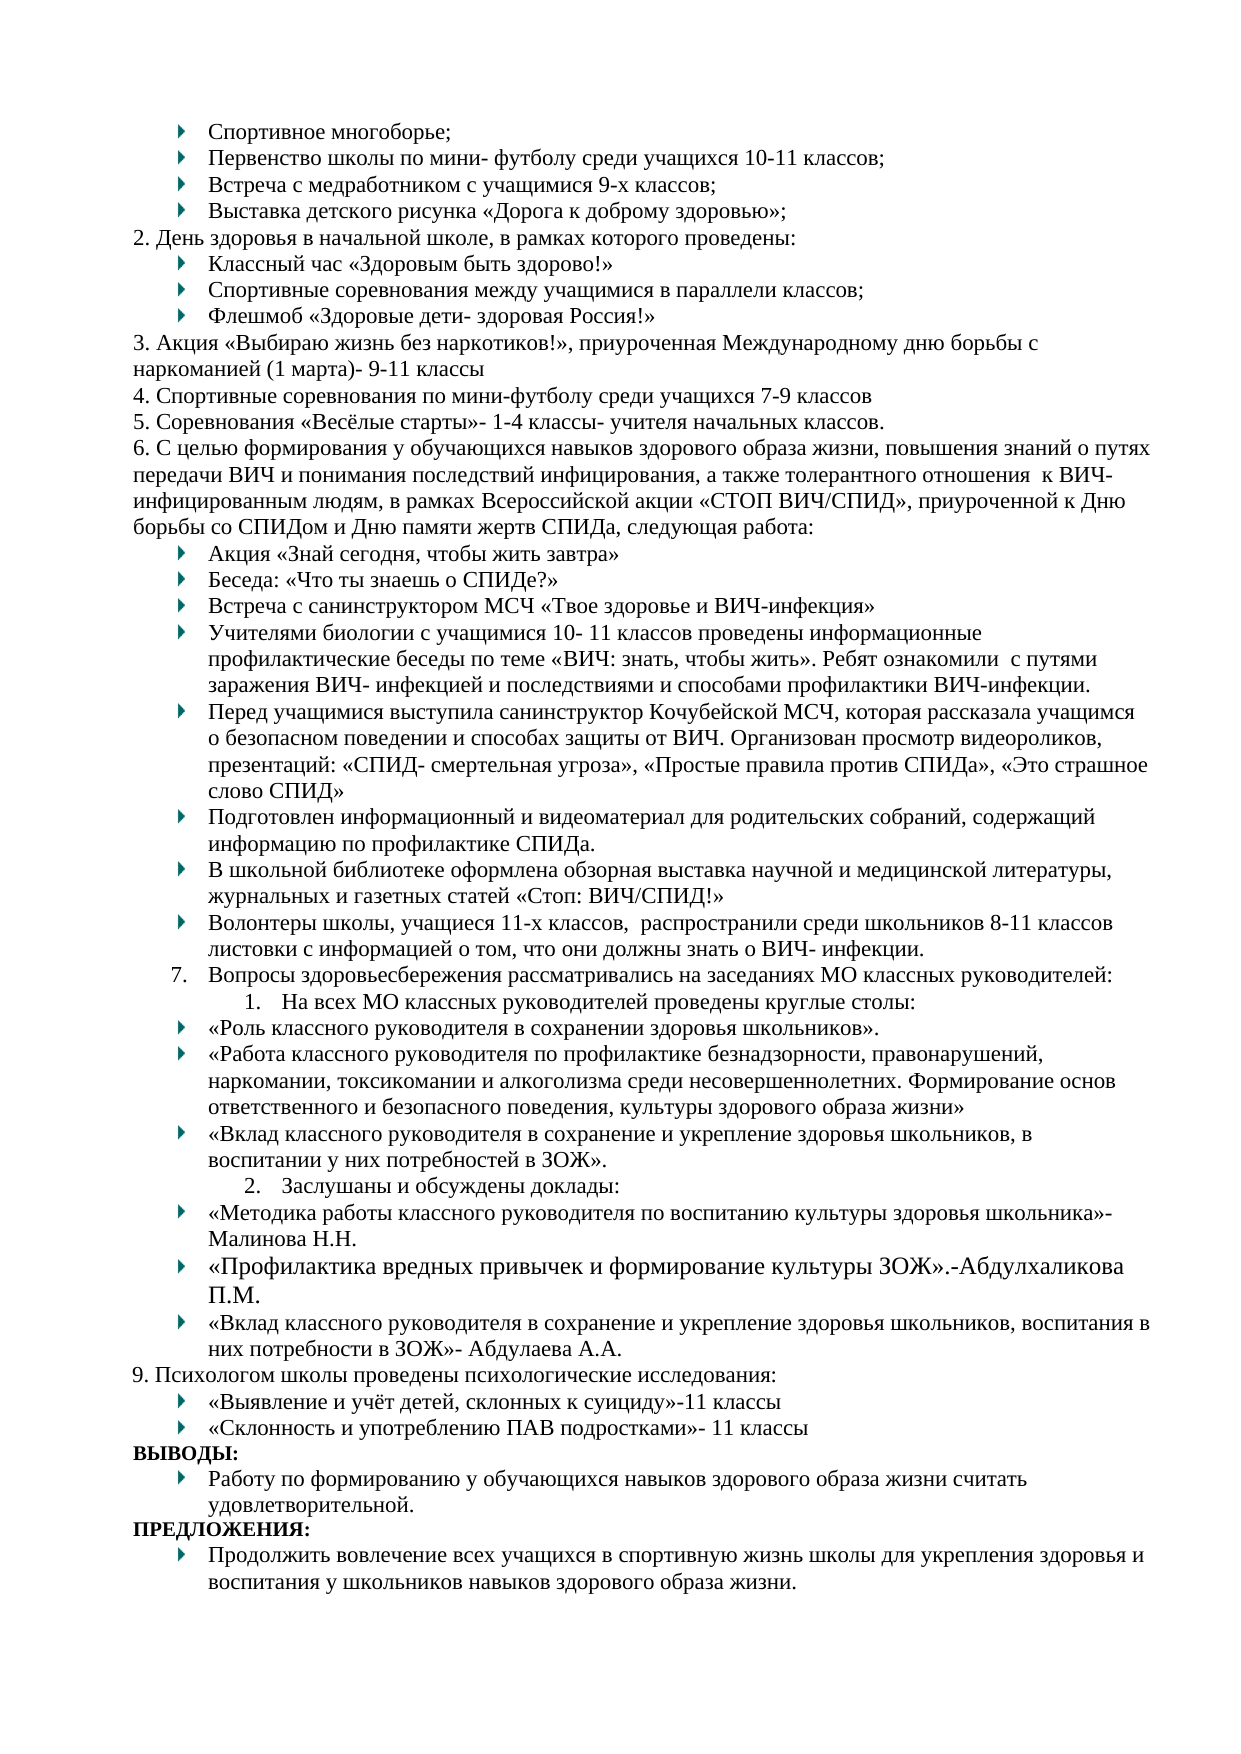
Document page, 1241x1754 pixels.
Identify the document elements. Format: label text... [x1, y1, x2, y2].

picture [171, 1203, 188, 1220]
text 3. Акция «Выбираю жизнь без наркотиков!», приуроченная Международному дню борьбы с наркоманией (1 марта)- 9-11 классы [133, 329, 1152, 382]
list «Методика работы классного руководителя по воспитанию культуры здоровья школьника»- Малинова Н.Н. [170, 1199, 1152, 1251]
picture [171, 913, 188, 931]
picture [171, 544, 188, 562]
text 4. Спортивные соревнования по мини-футболу среди учащихся 7-9 классов [133, 382, 1152, 408]
list Спортивные соревнования между учащимися в параллели классов; [170, 276, 1152, 303]
list «Вклад классного руководителя в сохранение и укрепление здоровья школьников, воспитания в них потребности в ЗОЖ»- Абдулаева А.А. [170, 1309, 1152, 1362]
picture [171, 597, 188, 614]
text ВЫВОДЫ: [133, 1441, 1152, 1465]
list В школьной библиотеке оформлена обзорная выставка научной и медицинской литературы, журнальных и газетных статей «Стоп: ВИЧ/СПИД!» [170, 856, 1152, 909]
list Продолжить вовлечение всех учащихся в спортивную жизнь школы для укрепления здоровья и воспитания у школьников навыков здорового образа жизни. [170, 1541, 1152, 1594]
list На всех МО классных руководителей проведены круглые столы: [244, 988, 1152, 1014]
list Работу по формированию у обучающихся навыков здорового образа жизни считать удовлетворительной. [170, 1465, 1152, 1517]
picture [171, 1124, 188, 1141]
list Флешмоб «Здоровые дети- здоровая Россия!» [170, 303, 1152, 329]
list Заслушаны и обсуждены доклады: [244, 1172, 1152, 1199]
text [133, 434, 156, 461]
list «Роль классного руководителя в сохранении здоровья школьников». [170, 1014, 1152, 1041]
picture [171, 1419, 188, 1436]
text 5. Соревнования «Весёлые старты»- 1-4 классы- учителя начальных классов. [133, 408, 1152, 434]
list Классный час «Здоровым быть здорово!» [170, 250, 1152, 276]
list Перед учащимися выступила санинструктор Кочубейской МСЧ, которая рассказала учащимся о безопасном поведении и способах защиты от ВИЧ. Организован просмотр видеороликов, презентаций: «СПИД- смертельная угроза», «Простые правила против СПИДа», «Это страшное слово СПИД» [170, 698, 1152, 803]
list Вопросы здоровьесбережения рассматривались на заседаниях МО классных руководителей: [170, 961, 1152, 988]
picture [171, 1392, 188, 1410]
list «Выявление и учёт детей, склонных к суициду»-11 классы [170, 1388, 1152, 1414]
text 6. С целью формирования у обучающихся навыков здорового образа жизни, повышения знаний о путях передачи ВИЧ и понимания последствий инфицирования, а также толерантного отношения к ВИЧ- инфицированным людям, в рамках Всероссийской акции «СТОП ВИЧ/СПИД», приуроченной к Дню борьбы со СПИДом и Дню памяти жертв СПИДа, следующая работа: [133, 461, 1152, 540]
list Выставка детского рисунка «Дорога к доброму здоровью»; [170, 197, 1152, 223]
picture [171, 1258, 188, 1275]
picture [171, 175, 188, 193]
picture [171, 123, 188, 140]
picture [171, 254, 188, 272]
picture [171, 149, 188, 166]
list «Вклад классного руководителя в сохранение и укрепление здоровья школьников, в воспитании у них потребностей в ЗОЖ». [170, 1119, 1152, 1172]
picture [171, 1469, 188, 1486]
picture [171, 307, 188, 324]
picture [171, 201, 188, 219]
list Спортивное многоборье; [170, 118, 1152, 144]
picture [171, 623, 188, 641]
list Подготовлен информационный и видеоматериал для родительских собраний, содержащий информацию по профилактике СПИДа. [170, 803, 1152, 856]
picture [171, 1019, 188, 1036]
picture [171, 281, 188, 298]
list Встреча с медработником с учащимися 9-х классов; [170, 171, 1152, 197]
list «Склонность и употреблению ПАВ подростками»- 11 классы [170, 1414, 1152, 1441]
list Волонтеры школы, учащиеся 11-х классов, распространили среди школьников 8-11 классов листовки с информацией о том, что они должны знать о ВИЧ- инфекции. [170, 909, 1152, 961]
picture [171, 1546, 188, 1563]
list Беседа: «Что ты знаешь о СПИДе?» [170, 566, 1152, 592]
picture [171, 702, 188, 720]
list «Профилактика вредных привычек и формирование культуры ЗОЖ».-Абдулхаликова П.М. [170, 1251, 1152, 1309]
list Акция «Знай сегодня, чтобы жить завтра» [170, 540, 1152, 566]
picture [171, 808, 188, 825]
list «Работа классного руководителя по профилактике безнадзорности, правонарушений, наркомании, токсикомании и алкоголизма среди несовершеннолетних. Формирование основ ответственного и безопасного поведения, культуры здорового образа жизни» [170, 1041, 1152, 1119]
list Учителями биологии с учащимися 10- 11 классов проведены информационные профилактические беседы по теме «ВИЧ: знать, чтобы жить». Ребят ознакомили с путями заражения ВИЧ- инфекцией и последствиями и способами профилактики ВИЧ-инфекции. [170, 619, 1152, 698]
picture [171, 860, 188, 878]
picture [171, 570, 188, 588]
text 2. День здоровья в начальной школе, в рамках которого проведены: [133, 223, 1152, 250]
text ПРЕДЛОЖЕНИЯ: [133, 1517, 1152, 1541]
list Первенство школы по мини- футболу среди учащихся 10-11 классов; [170, 144, 1152, 171]
text 9. Психологом школы проведены психологические исследования: [132, 1362, 1152, 1388]
picture [171, 1313, 188, 1331]
picture [171, 1045, 188, 1062]
list Встреча с санинструктором МСЧ «Твое здоровье и ВИЧ-инфекция» [170, 592, 1152, 619]
